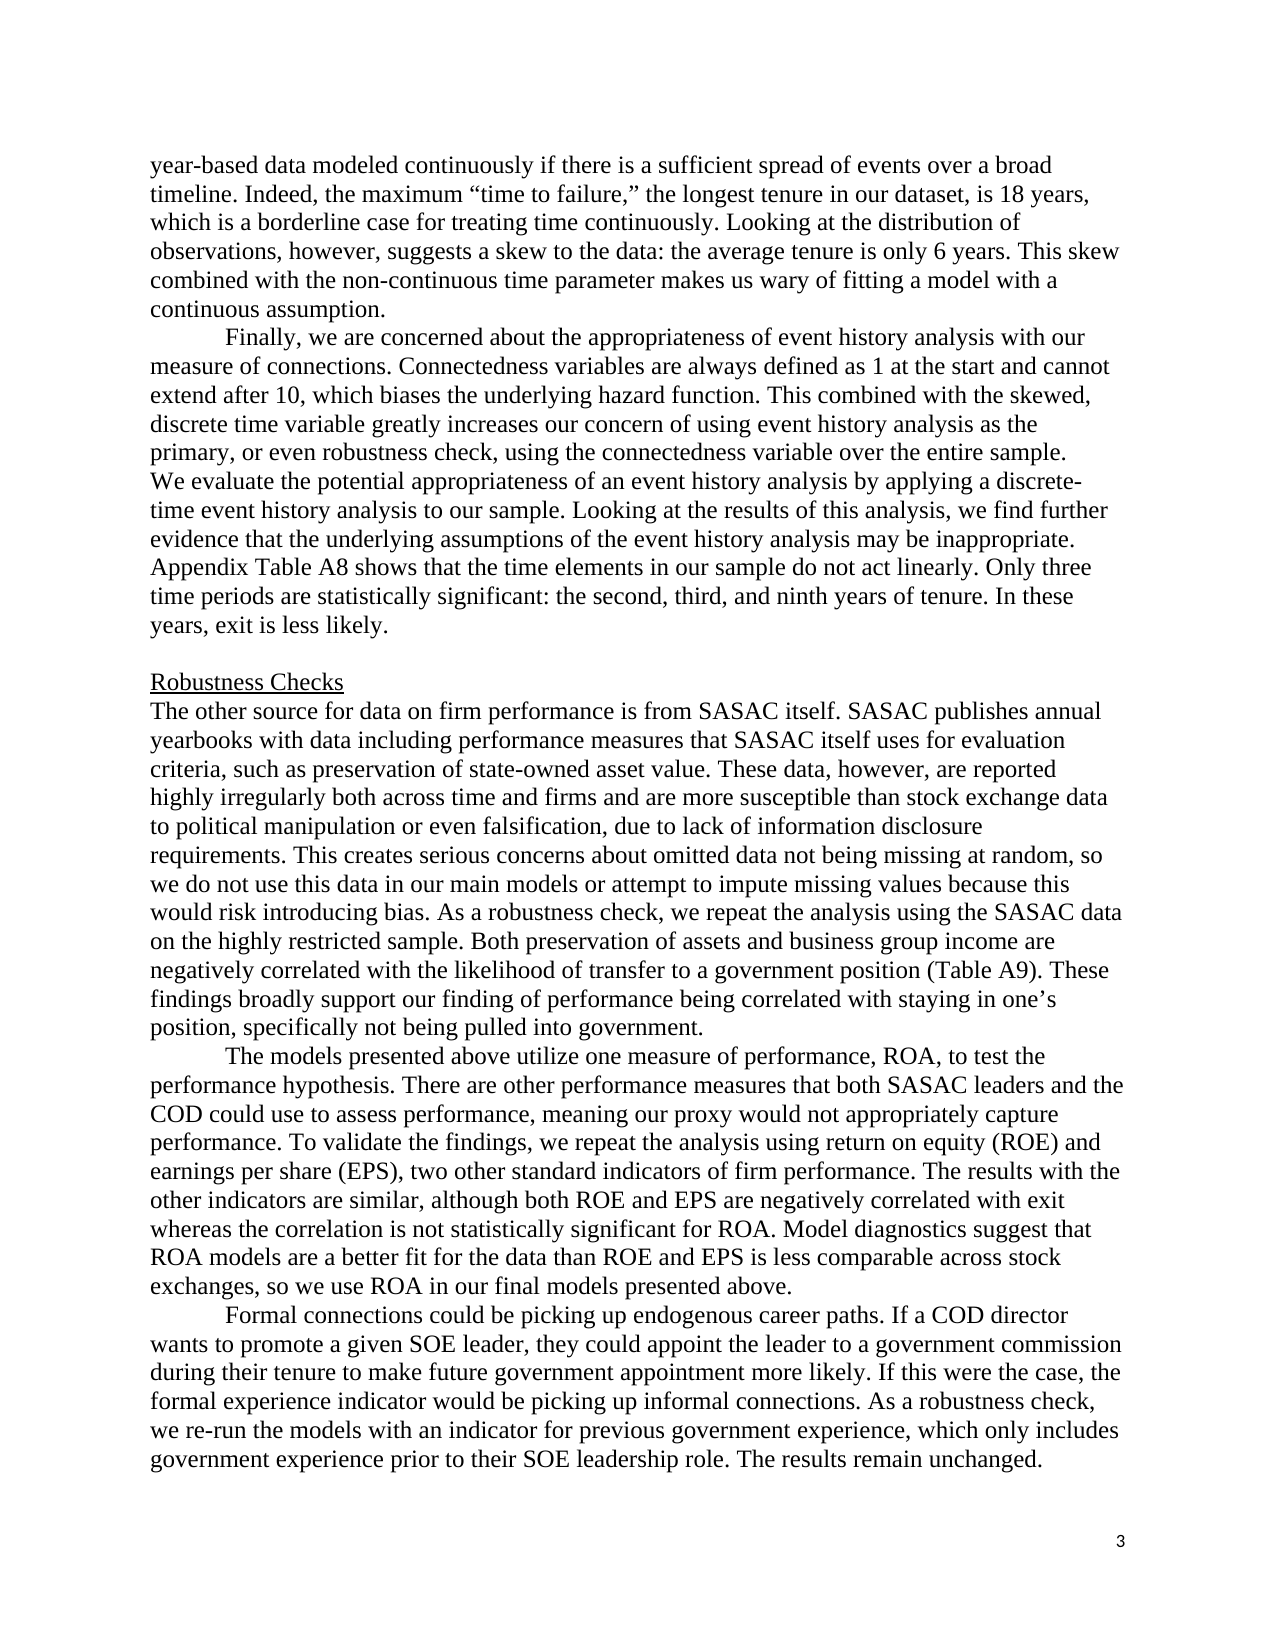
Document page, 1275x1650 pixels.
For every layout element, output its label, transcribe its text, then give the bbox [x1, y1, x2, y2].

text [150, 150, 1125, 322]
text The other source for data on firm performance is from SASAC itself. SASAC publishes annual yearbooks with data including performance measures that SASAC itself uses for evaluation criteria, such as preservation of state-owned asset value. These data, however, are reported highly irregularly both across time and firms and are more susceptible than stock exchange data to political manipulation or even falsification, due to lack of information disclosure requirements. This creates serious concerns about omitted data not being missing at random, so we do not use this data in our main models or attempt to impute missing values because this would risk introducing bias. As a robustness check, we repeat the analysis using the SASAC data on the highly restricted sample. Both preservation of assets and business group income are negatively correlated with the likelihood of transfer to a government position (Table A9). These findings broadly support our finding of performance being correlated with staying in one’s position, specifically not being pulled into government. [150, 696, 1125, 1041]
text Robustness Checks [150, 667, 1125, 696]
text We evaluate the potential appropriateness of an event history analysis by applying a discrete-time event history analysis to our sample. Looking at the results of this analysis, we find further evidence that the underlying assumptions of the event history analysis may be inappropriate. Appendix Table A8 shows that the time elements in our sample do not act linearly. Only three time periods are statistically significant: the second, third, and ninth years of tenure. In these years, exit is less likely. [150, 466, 1125, 639]
text The models presented above utilize one measure of performance, ROA, to test the performance hypothesis. There are other performance measures that both SASAC leaders and the COD could use to assess performance, meaning our proxy would not appropriately capture performance. To validate the findings, we repeat the analysis using return on equity (ROE) and earnings per share (EPS), two other standard indicators of firm performance. The results with the other indicators are similar, although both ROE and EPS are negatively correlated with exit whereas the correlation is not statistically significant for ROA. Model diagnostics suggest that ROA models are a better fit for the data than ROE and EPS is less comparable across stock exchanges, so we use ROA in our final models presented above. [150, 1041, 1125, 1300]
text Finally, we are concerned about the appropriateness of event history analysis with our measure of connections. Connectedness variables are always defined as 1 at the start and cannot extend after 10, which biases the underlying hazard function. This combined with the skewed, discrete time variable greatly increases our concern of using event history analysis as the primary, or even robustness check, using the connectedness variable over the entire sample. [150, 322, 1125, 466]
text Formal connections could be picking up endogenous career paths. If a COD director wants to promote a given SOE leader, they could appoint the leader to a government commission during their tenure to make future government appointment more likely. If this were the case, the formal experience indicator would be picking up informal connections. As a robustness check, we re-run the models with an indicator for previous government experience, which only includes government experience prior to their SOE leadership role. The results remain unchanged. [150, 1300, 1125, 1472]
